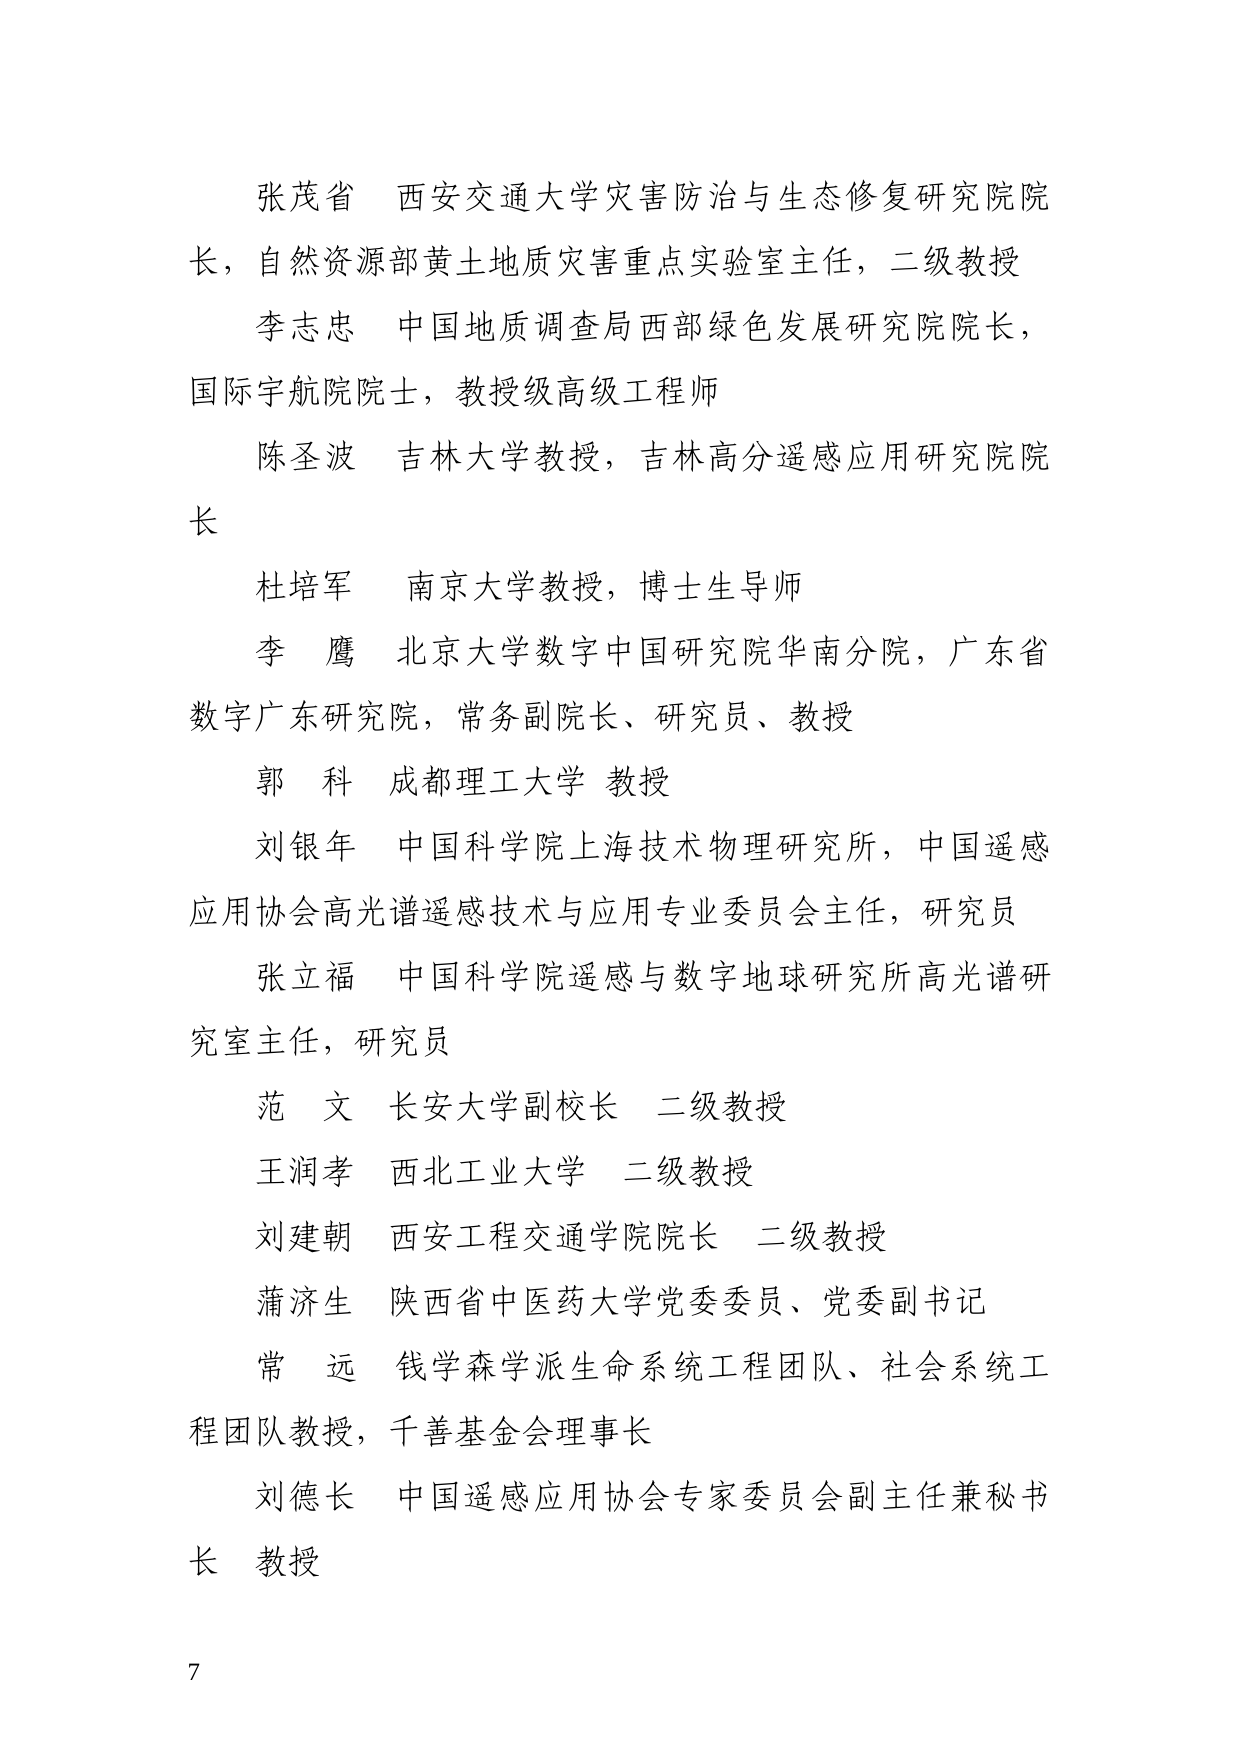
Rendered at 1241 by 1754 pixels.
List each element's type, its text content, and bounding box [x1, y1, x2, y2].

text 陈圣波 吉林大学教授，吉林高分遥感应用研究院院长 [187, 422, 1053, 552]
text 范 文 长安大学副校长 二级教授 [187, 1072, 1053, 1137]
text 刘建朝 西安工程交通学院院长 二级教授 [187, 1202, 1053, 1267]
text 张立福 中国科学院遥感与数字地球研究所高光谱研究室主任，研究员 [187, 942, 1053, 1072]
text 蒲济生 陕西省中医药大学党委委员、党委副书记 [187, 1267, 1053, 1332]
text 张茂省 西安交通大学灾害防治与生态修复研究院院长，自然资源部黄土地质灾害重点实验室主任，二级教授 [187, 162, 1053, 292]
text 李 鹰 北京大学数字中国研究院华南分院，广东省数字广东研究院，常务副院长、研究员、教授 [187, 617, 1053, 747]
text 刘德长 中国遥感应用协会专家委员会副主任兼秘书长 教授 [187, 1462, 1053, 1592]
text 常 远 钱学森学派生命系统工程团队、社会系统工程团队教授，千善基金会理事长 [187, 1332, 1053, 1462]
text 王润孝 西北工业大学 二级教授 [187, 1137, 1053, 1202]
text 杜培军 南京大学教授，博士生导师 [187, 552, 1053, 617]
text 郭 科 成都理工大学 教授 [187, 747, 1053, 812]
text 李志忠 中国地质调查局西部绿色发展研究院院长，国际宇航院院士，教授级高级工程师 [187, 292, 1053, 422]
text 刘银年 中国科学院上海技术物理研究所，中国遥感应用协会高光谱遥感技术与应用专业委员会主任，研究员 [187, 812, 1053, 942]
